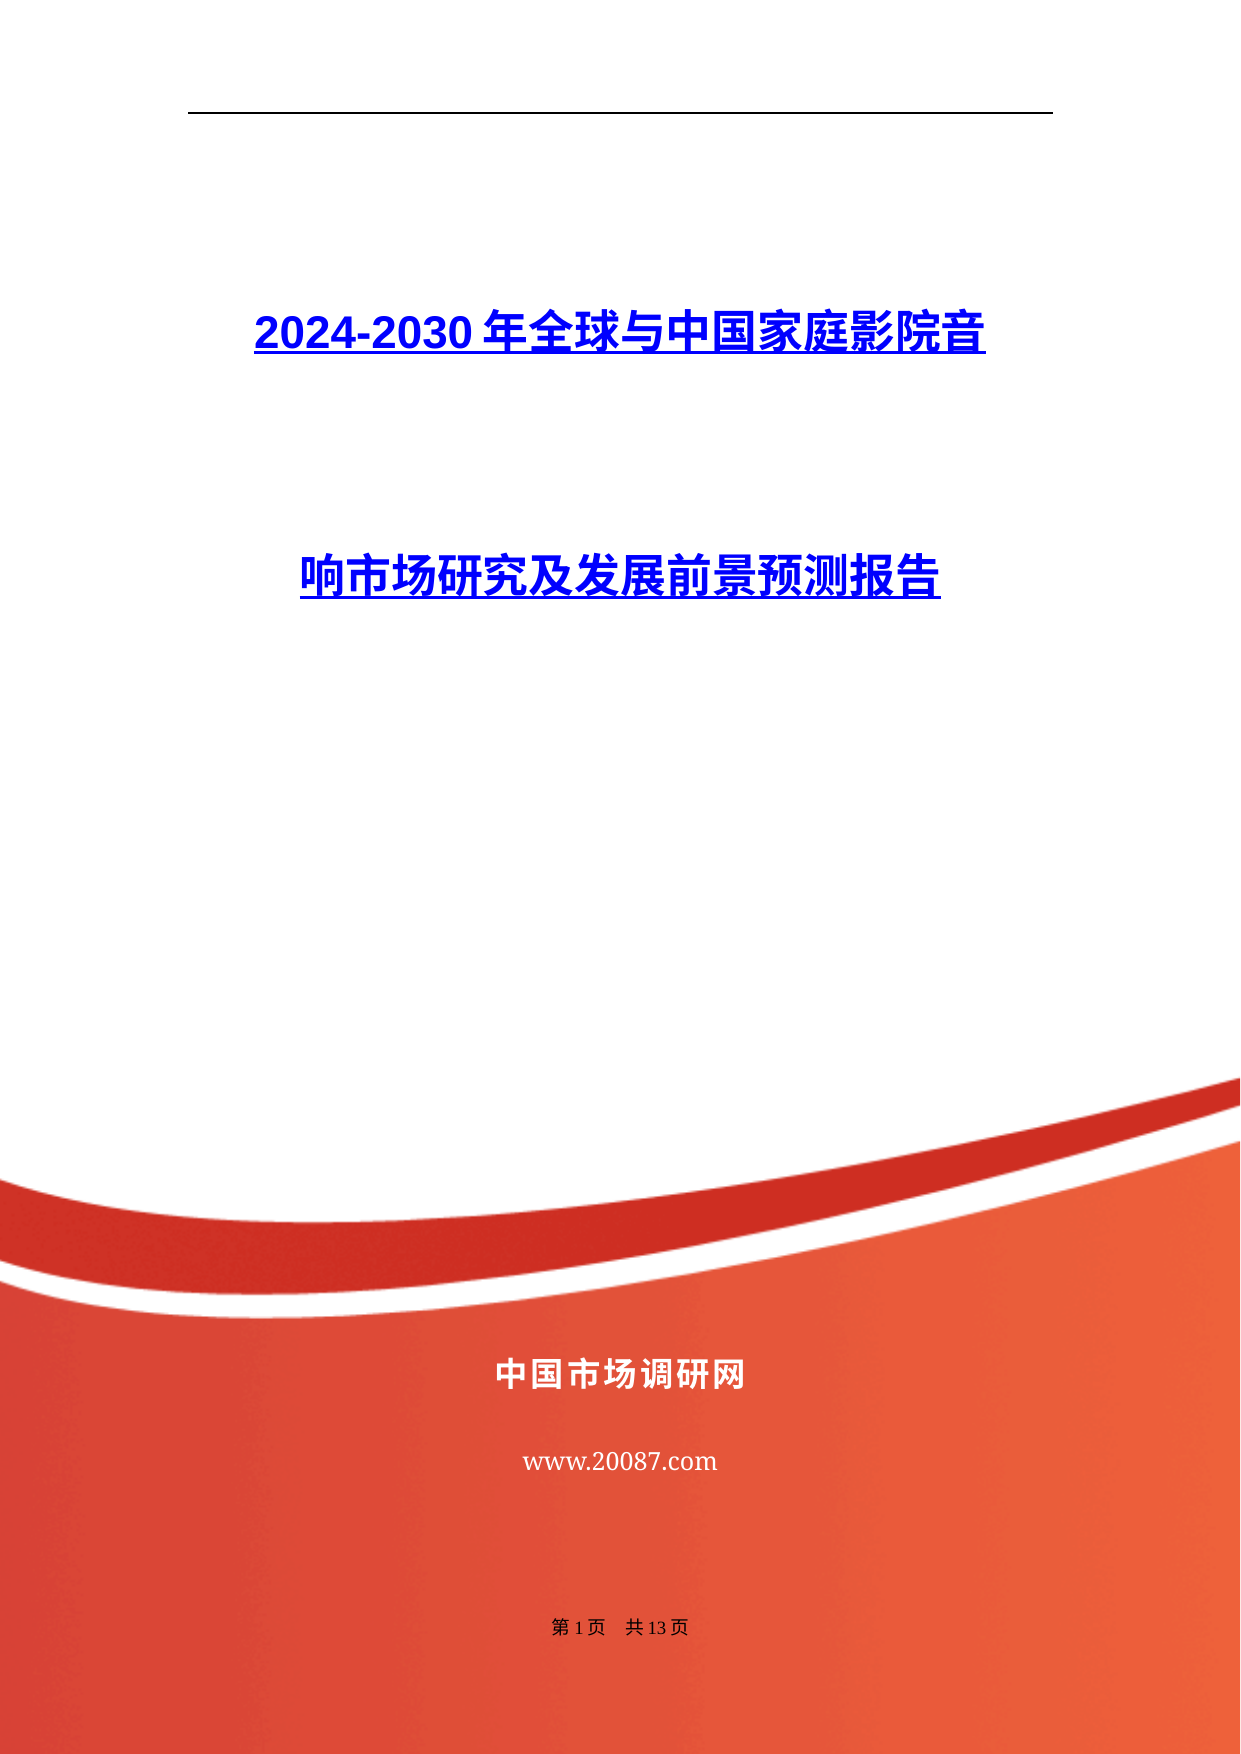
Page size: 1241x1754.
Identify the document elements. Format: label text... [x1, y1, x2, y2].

table_header 2024-2030年全球与中国家庭影院音响市场研究及发展前景预测报告 [188, 207, 1053, 773]
text www.20087.com [187, 1428, 1053, 1493]
picture [0, 1006, 1241, 1754]
subtitle 中国市场调研网 [187, 1339, 1053, 1404]
